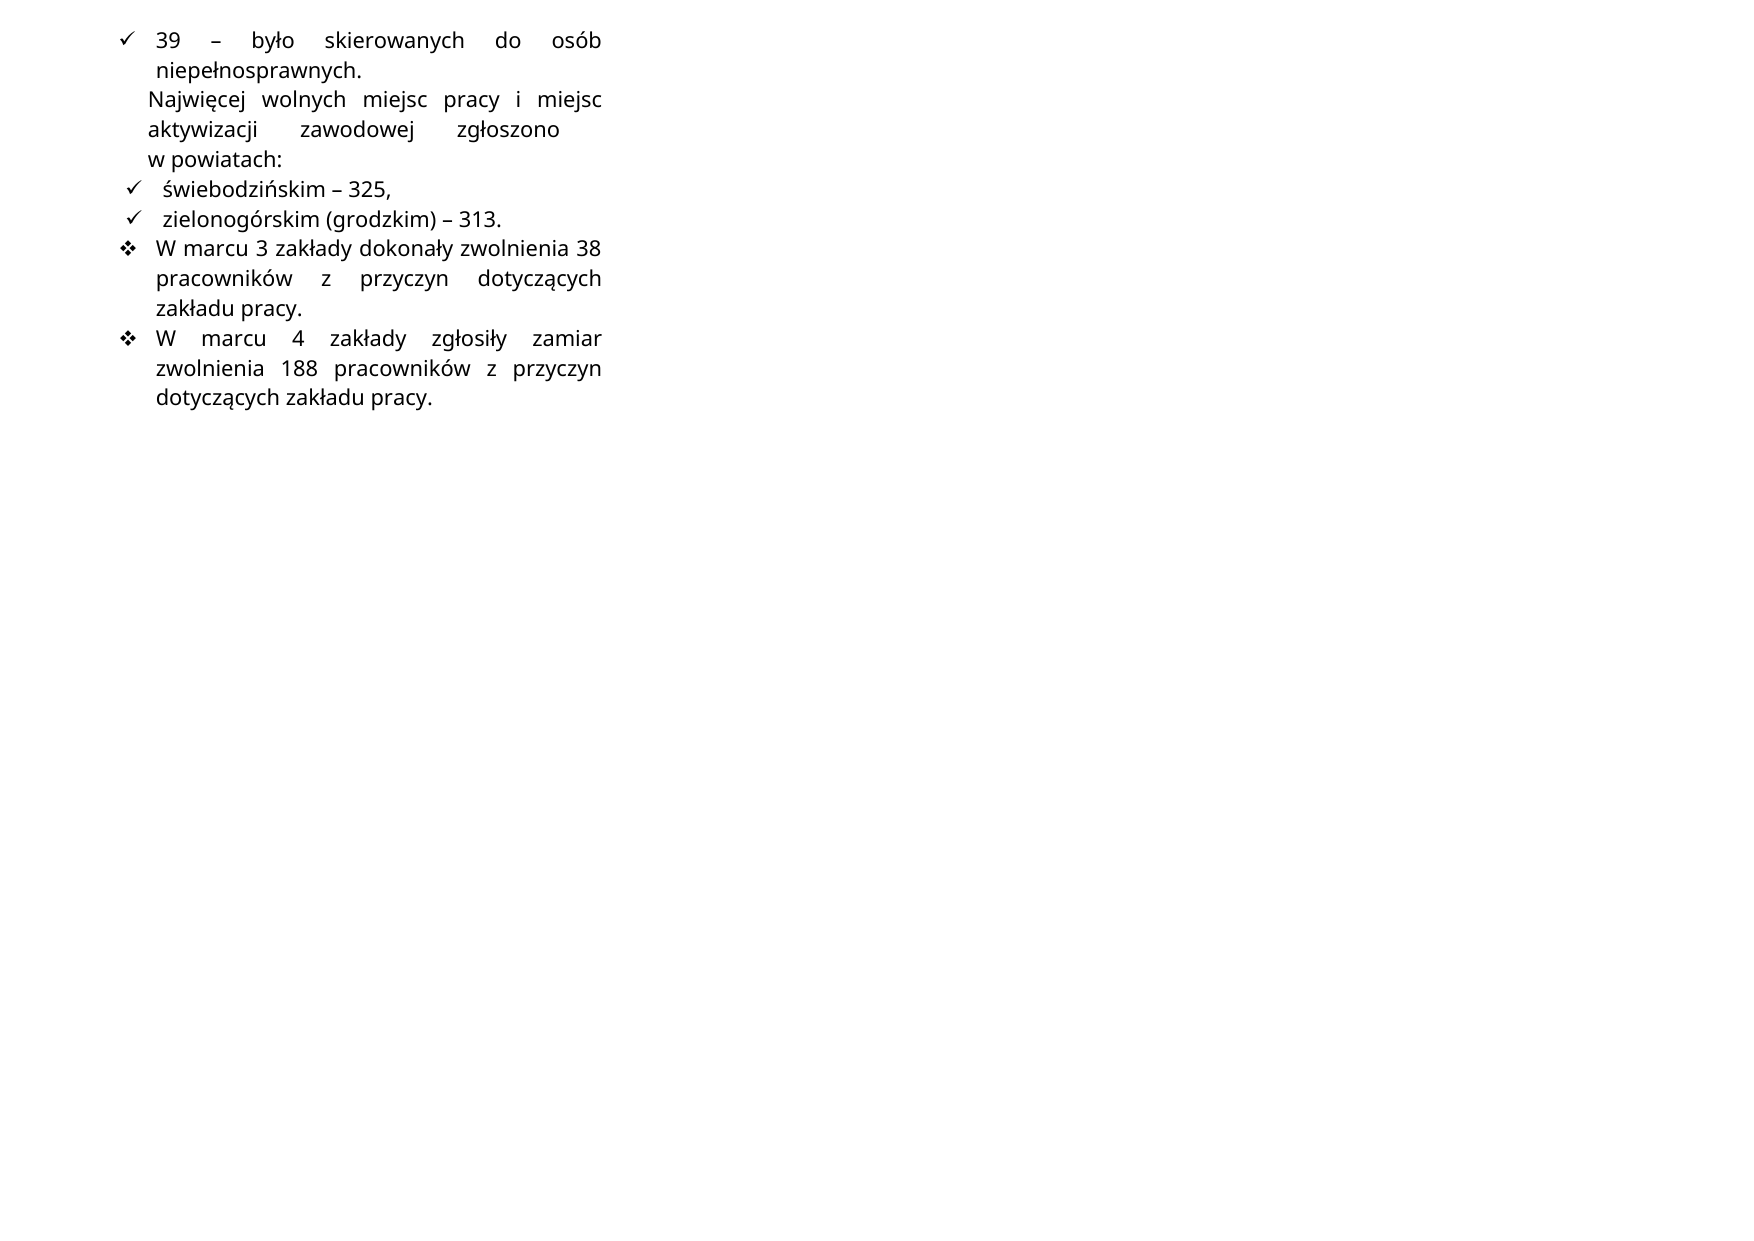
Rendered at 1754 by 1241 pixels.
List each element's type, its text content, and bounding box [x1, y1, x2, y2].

list zielonogórskim (grodzkim) – 313. [125, 203, 602, 233]
list W marcu 3 zakłady dokonały zwolnienia 38 pracowników z przyczyn dotyczących zakładu pracy. [118, 233, 602, 323]
list W marcu 4 zakłady zgłosiły zamiar zwolnienia 188 pracowników z przyczyn dotyczących zakładu pracy. [118, 323, 602, 412]
list 39 – było skierowanych do osób niepełnosprawnych. [118, 25, 602, 84]
list świebodzińskim – 325, [125, 174, 602, 203]
text Najwięcej wolnych miejsc pracy i miejsc aktywizacji zawodowej zgłoszono w powiatach: [148, 84, 602, 174]
